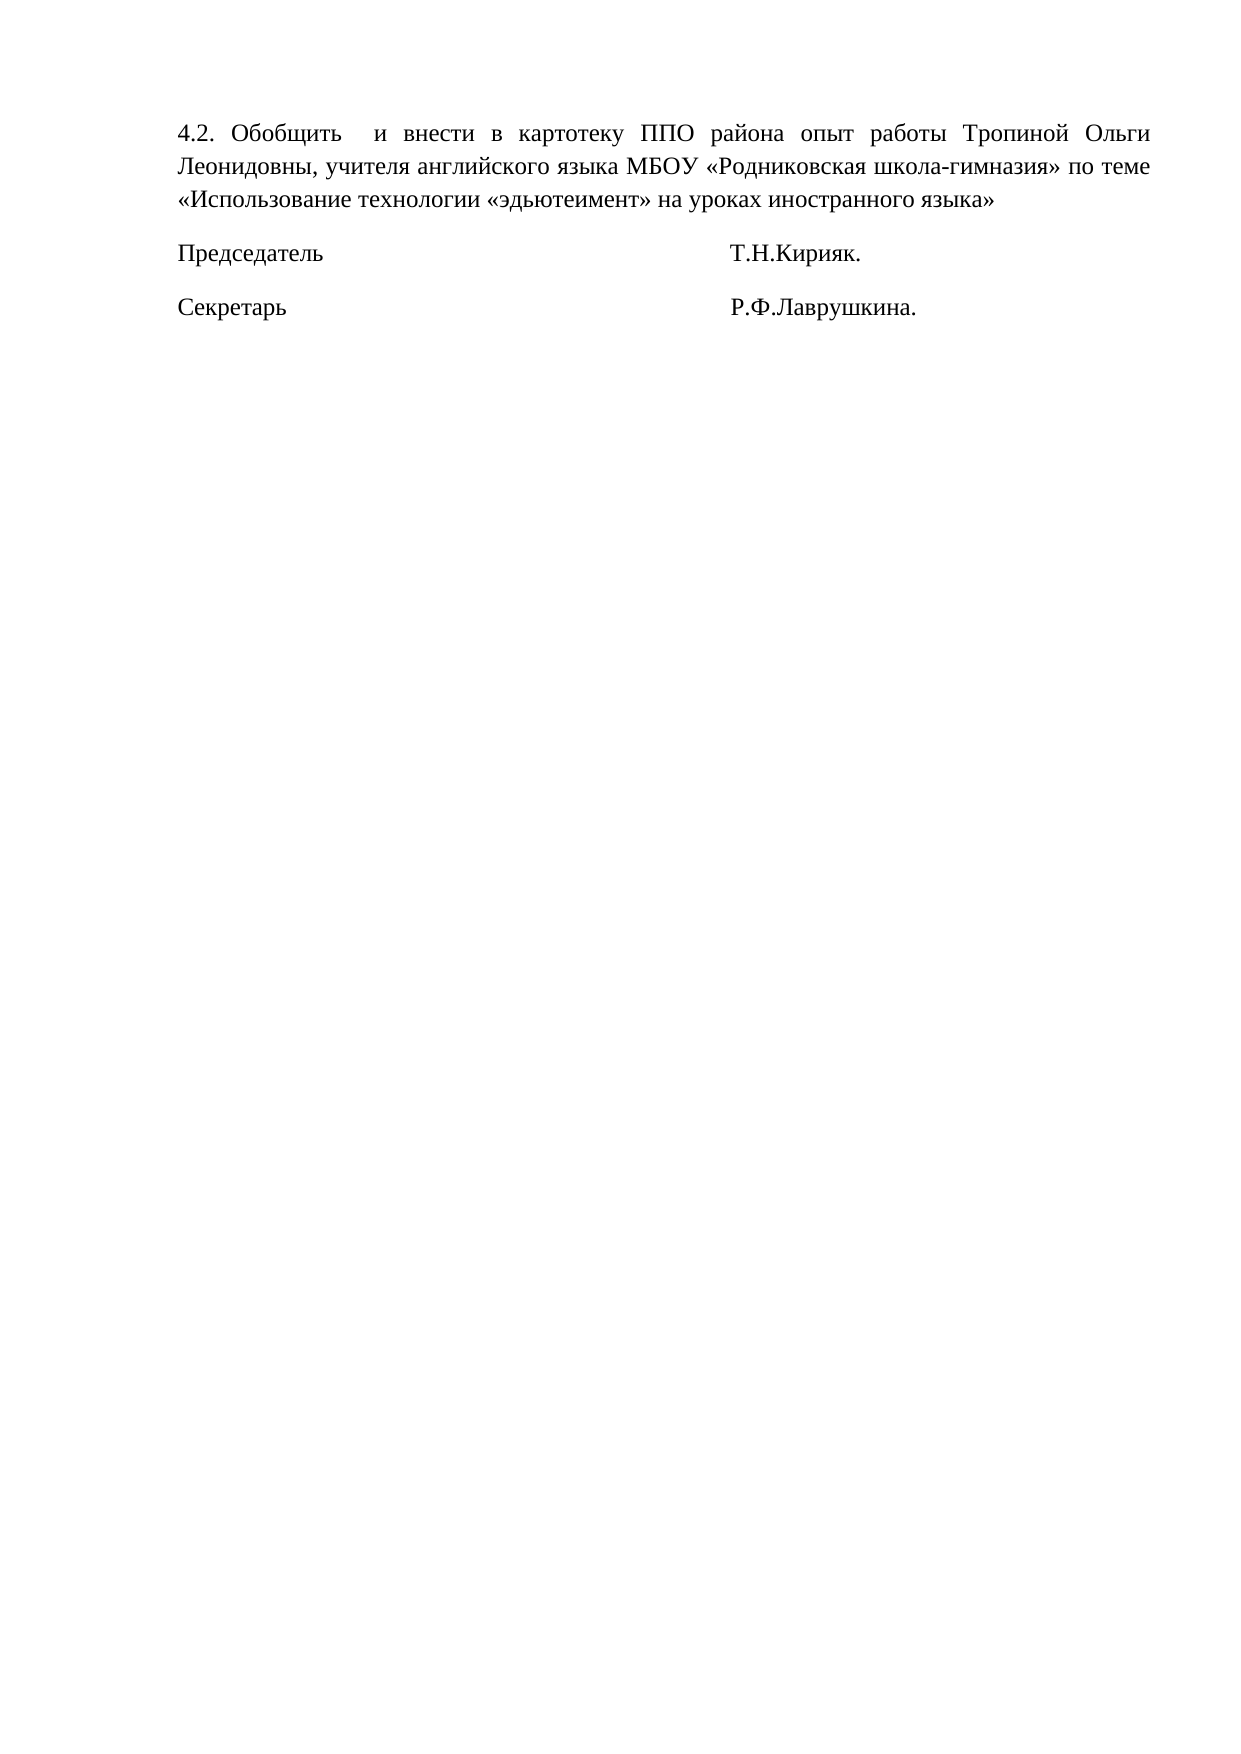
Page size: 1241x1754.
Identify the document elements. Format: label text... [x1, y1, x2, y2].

text 4.2. Обобщить и внести в картотеку ППО района опыт работы Тропиной Ольги Леонидовны, учителя английского языка МБОУ «Родниковская школа-гимназия» по теме «Использование технологии «эдьютеимент» на уроках иностранного языка» [177, 118, 1152, 213]
text Секретарь Р.Ф.Лаврушкина. [177, 292, 1152, 321]
text Председатель Т.Н.Кирияк. [177, 238, 1152, 267]
